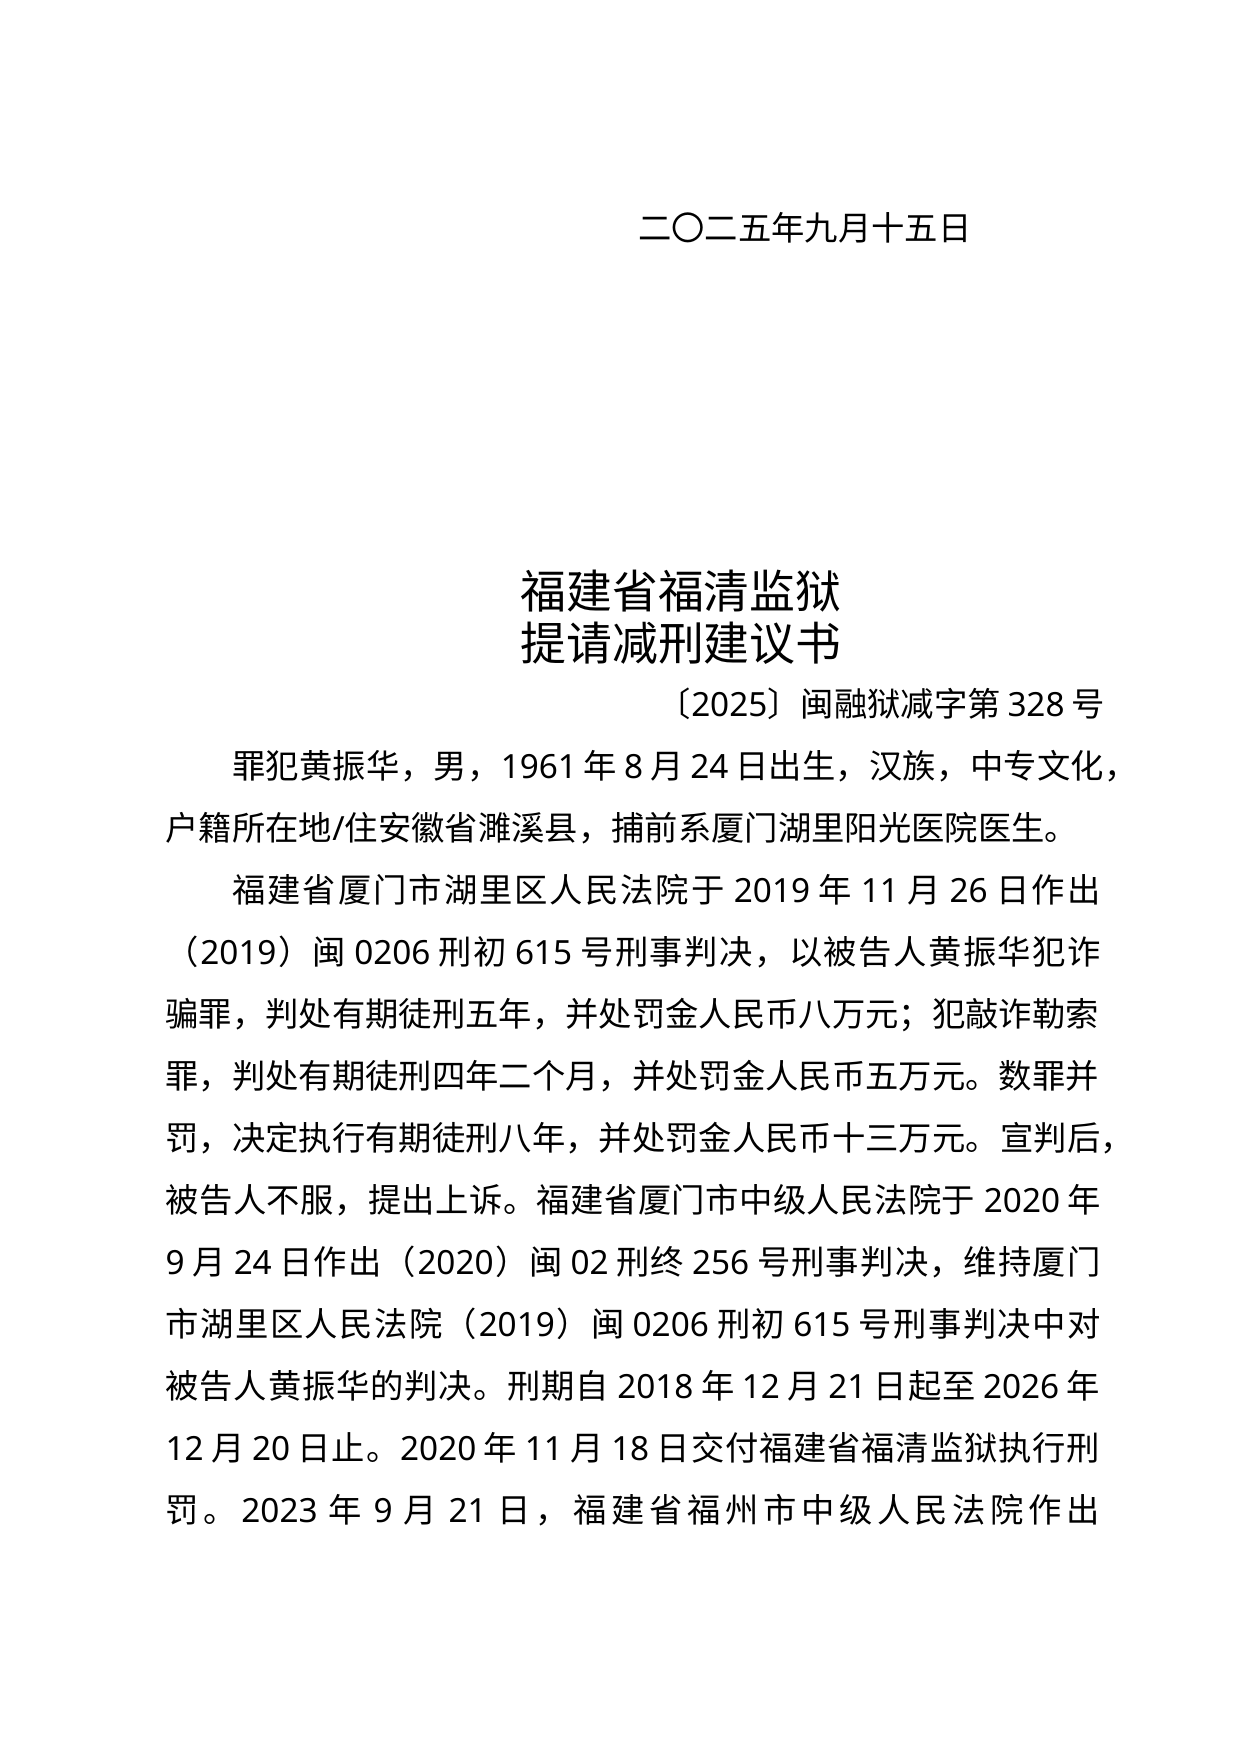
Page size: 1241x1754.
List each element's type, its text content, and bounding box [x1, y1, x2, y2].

text 〔2025〕闽融狱减字第328号 [165, 671, 1104, 733]
text 福建省福清监狱 [165, 567, 1104, 619]
text 二〇二五年九月十五日 [165, 195, 971, 257]
text 提请减刑建议书 [165, 619, 1104, 671]
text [165, 857, 1100, 1539]
text 罪犯黄振华，男，1961年8月24日出生，汉族，中专文化，户籍所在地/住安徽省濉溪县，捕前系厦门湖里阳光医院医生。 [165, 733, 1104, 857]
